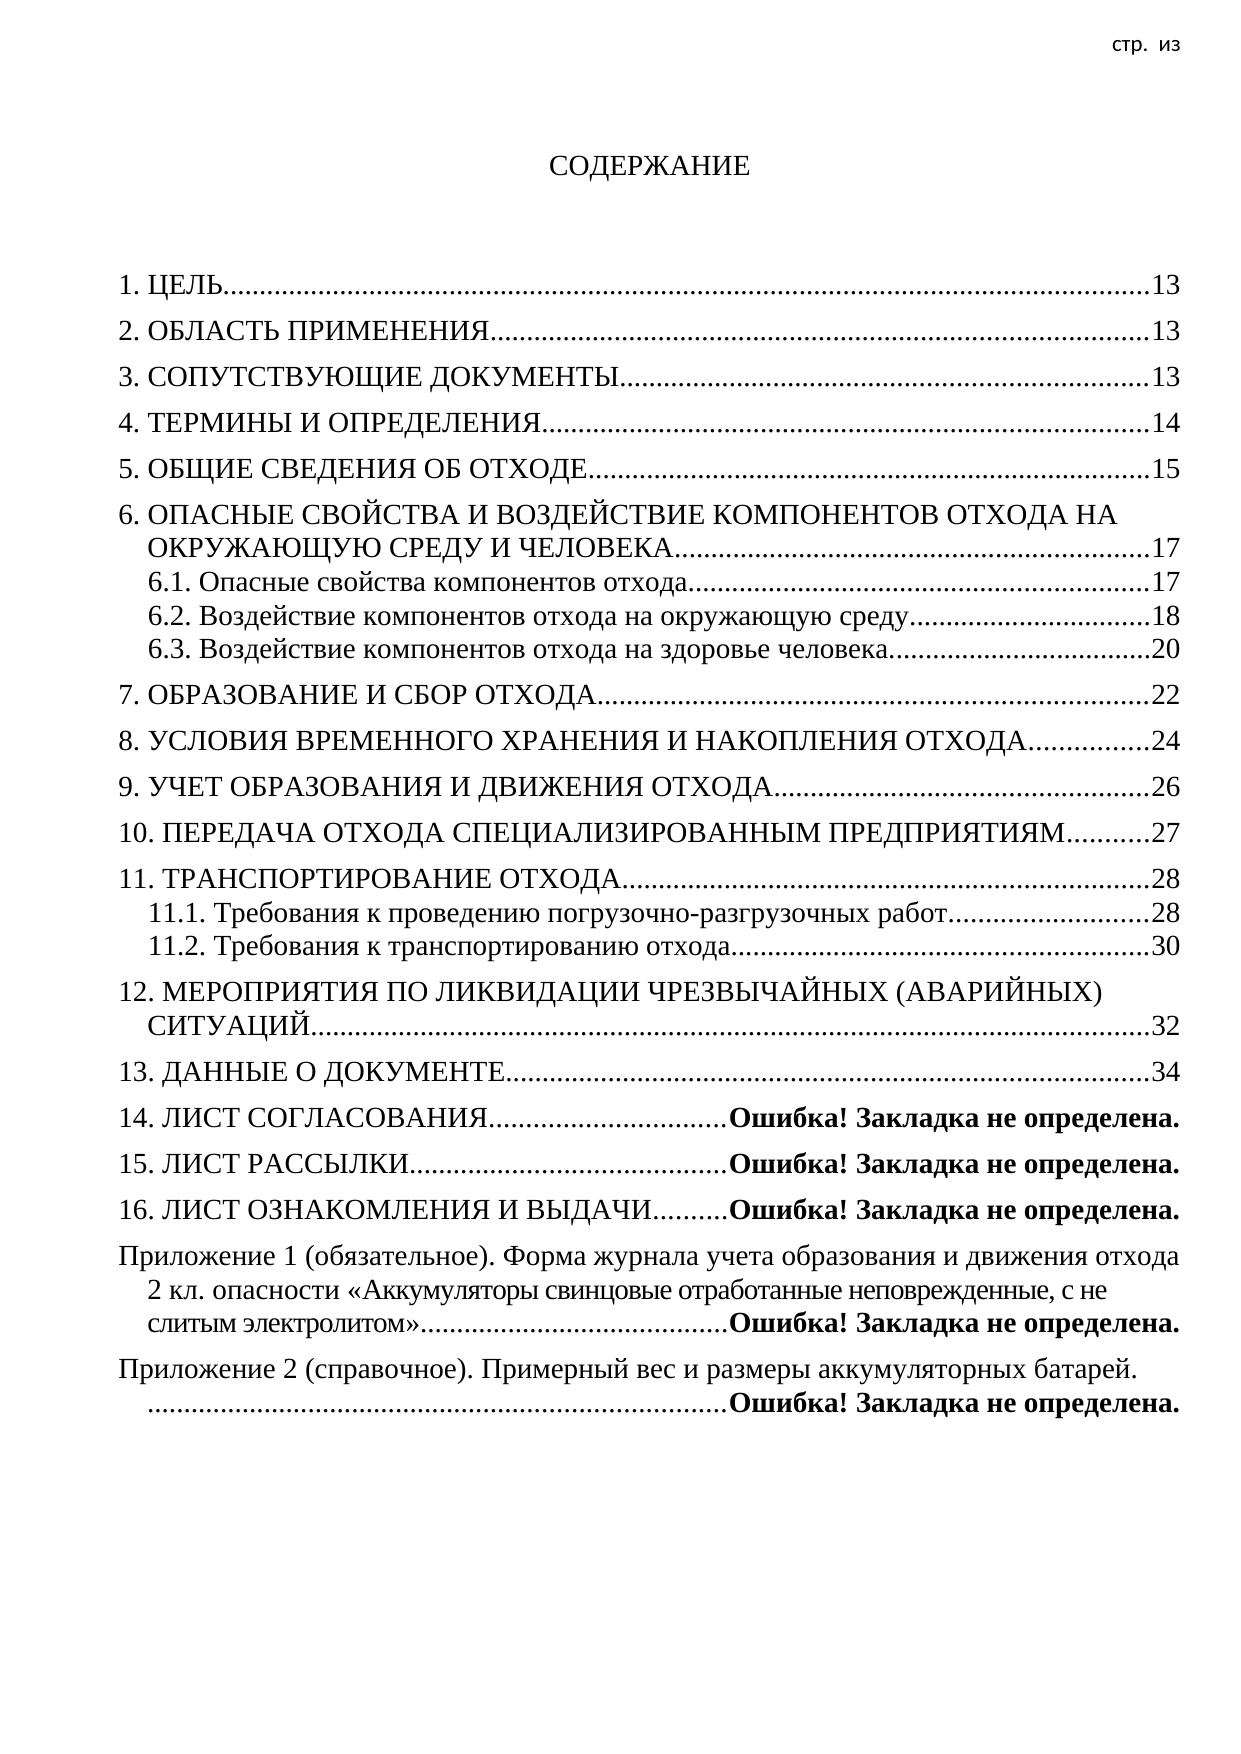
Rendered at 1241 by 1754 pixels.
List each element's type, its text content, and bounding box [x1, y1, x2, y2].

text 12. МЕРОПРИЯТИЯ ПО ЛИКВИДАЦИИ ЧРЕЗВЫЧАЙНЫХ (АВАРИЙНЫХ) СИТУАЦИЙ 32 [118, 974, 1181, 1042]
text 8. УСЛОВИЯ ВРЕМЕННОГО ХРАНЕНИЯ И НАКОПЛЕНИЯ ОТХОДА 24 [118, 723, 1181, 757]
text 7. ОБРАЗОВАНИЕ И СБОР ОТХОДА 22 [118, 677, 1181, 711]
text 10. ПЕРЕДАЧА ОТХОДА СПЕЦИАЛИЗИРОВАННЫМ ПРЕДПРИЯТИЯМ 27 [118, 815, 1181, 849]
text 11.2. Требования к транспортированию отхода 30 [148, 928, 1181, 962]
text 3. СОПУТСТВУЮЩИЕ ДОКУМЕНТЫ 13 [118, 359, 1181, 392]
text 6.2. Воздействие компонентов отхода на окружающую среду. 18 [148, 598, 1181, 631]
text 1. ЦЕЛЬ 13 [118, 267, 1181, 300]
text СОДЕРЖАНИЕ [118, 148, 1181, 182]
text 11.1. Требования к проведению погрузочно-разгрузочных работ 28 [148, 895, 1181, 928]
text 14. ЛИСТ СОГЛАСОВАНИЯ Ошибка! Закладка не определена. [118, 1100, 1181, 1134]
text 4. ТЕРМИНЫ И ОПРЕДЕЛЕНИЯ 14 [118, 405, 1181, 438]
text 11. ТРАНСПОРТИРОВАНИЕ ОТХОДА 28 [118, 861, 1181, 895]
text 6. ОПАСНЫЕ СВОЙСТВА И ВОЗДЕЙСТВИЕ КОМПОНЕНТОВ ОТХОДА НА ОКРУЖАЮЩУЮ СРЕДУ И ЧЕЛОВЕКА 17 [118, 497, 1181, 564]
text 6.3. Воздействие компонентов отхода на здоровье человека. 20 [148, 631, 1181, 665]
text 16. ЛИСТ ОЗНАКОМЛЕНИЯ И ВЫДАЧИ Ошибка! Закладка не определена. [118, 1192, 1181, 1226]
text 6.1. Опасные свойства компонентов отхода 17 [148, 564, 1181, 598]
text 5. ОБЩИЕ СВЕДЕНИЯ ОБ ОТХОДЕ 15 [118, 451, 1181, 484]
text Приложение 2 (справочное). Примерный вес и размеры аккумуляторных батарей. Ошибка! Закладка не определена. [118, 1351, 1181, 1418]
text 2. ОБЛАСТЬ ПРИМЕНЕНИЯ 13 [118, 313, 1181, 346]
text 13. ДАННЫЕ О ДОКУМЕНТЕ 34 [118, 1054, 1181, 1088]
text Приложение 1 (обязательное). Форма журнала учета образования и движения отхода 2 кл. опасности «Аккумуляторы свинцовые отработанные неповрежденные, с не слитым электролитом» Ошибка! Закладка не определена. [118, 1238, 1181, 1339]
text 15. ЛИСТ РАССЫЛКИ Ошибка! Закладка не определена. [118, 1146, 1181, 1180]
text 9. УЧЕТ ОБРАЗОВАНИЯ И ДВИЖЕНИЯ ОТХОДА 26 [118, 769, 1181, 803]
